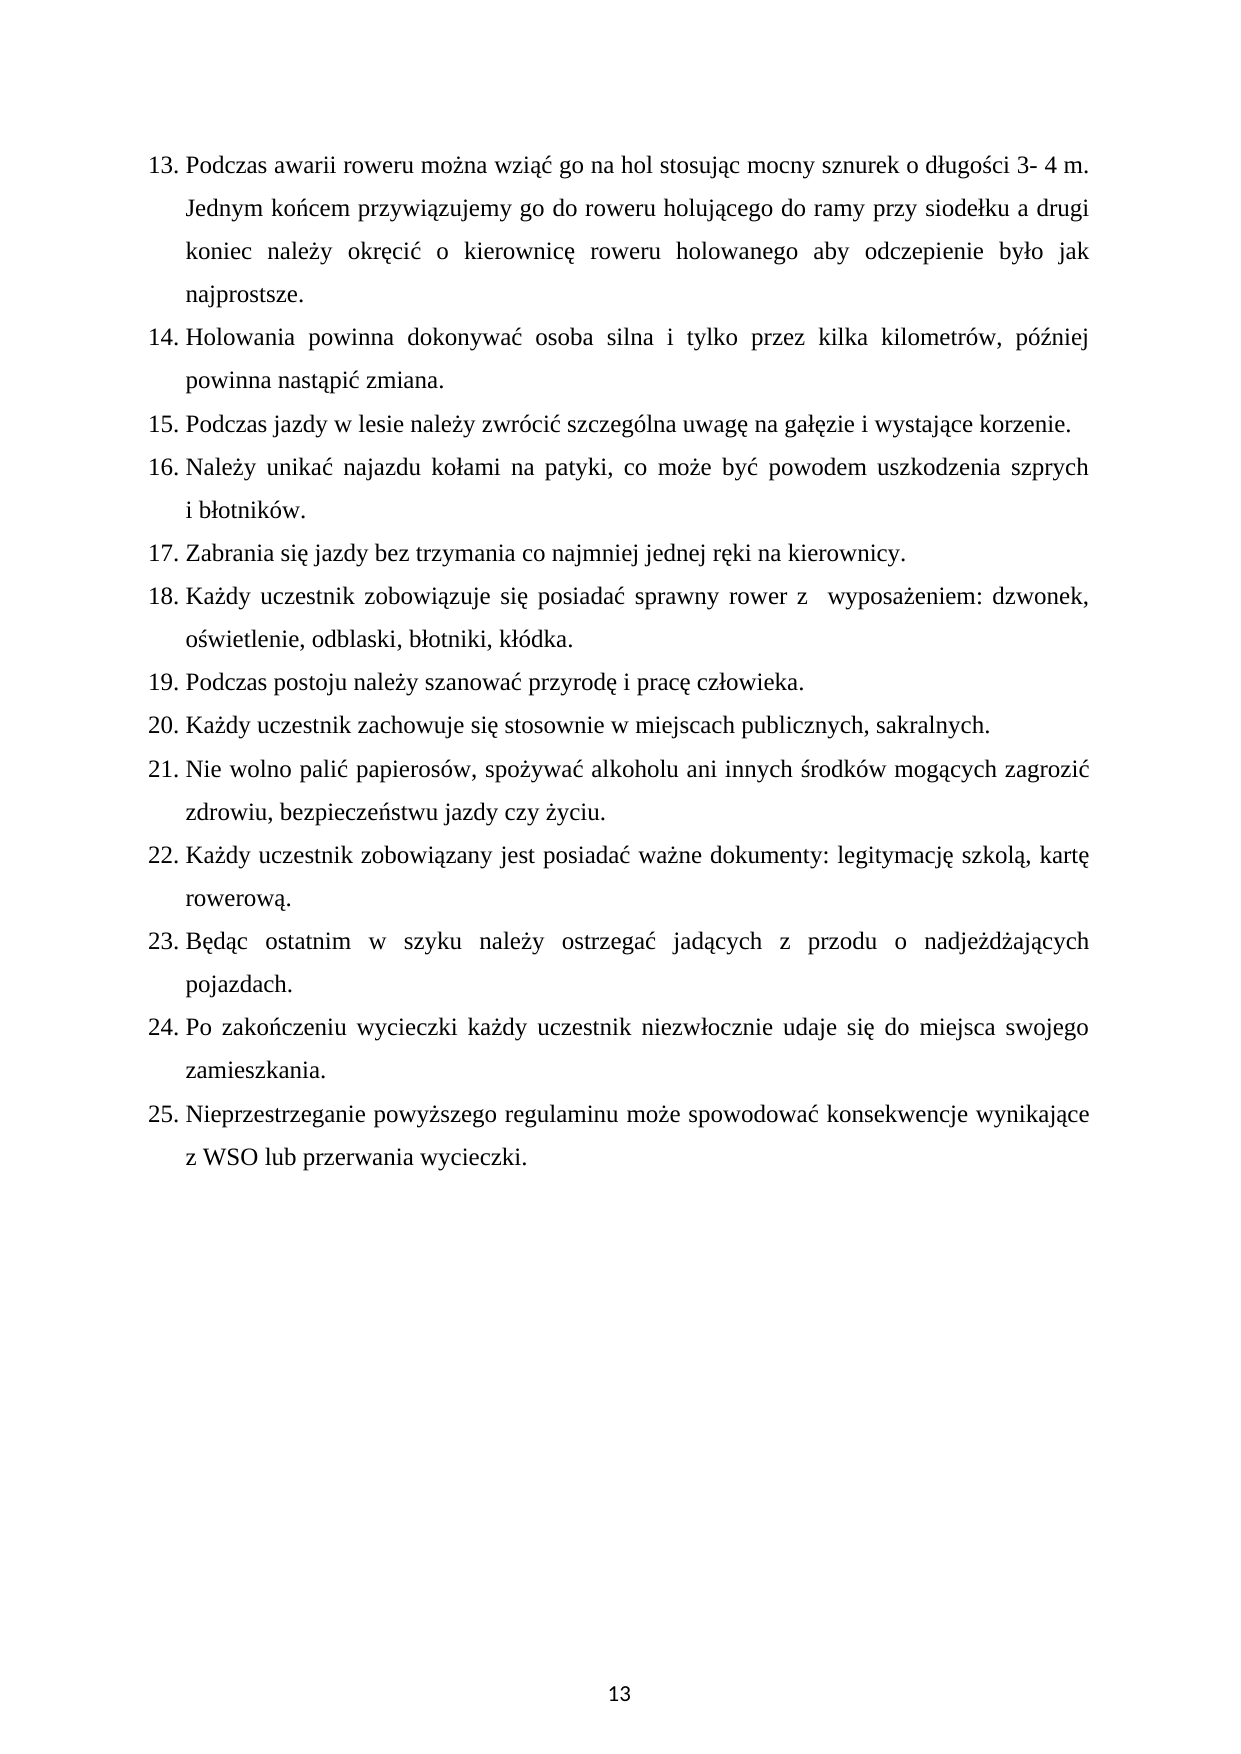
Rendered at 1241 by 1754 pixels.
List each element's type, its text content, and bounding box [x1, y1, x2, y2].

list Każdy uczestnik zachowuje się stosownie w miejscach publicznych, sakralnych. [148, 711, 1090, 739]
list Każdy uczestnik zobowiązany jest posiadać ważne dokumenty: legitymację szkolą, kartę rowerową. [148, 840, 1090, 912]
list Każdy uczestnik zobowiązuje się posiadać sprawny rower z wyposażeniem: dzwonek, oświetlenie, odblaski, błotniki, kłódka. [148, 581, 1090, 653]
list Należy unikać najazdu kołami na patyki, co może być powodem uszkodzenia szprych i błotników. [148, 452, 1090, 524]
list Zabrania się jazdy bez trzymania co najmniej jednej ręki na kierownicy. [148, 538, 1090, 567]
list Nieprzestrzeganie powyższego regulaminu może spowodować konsekwencje wynikające z WSO lub przerwania wycieczki. [148, 1099, 1090, 1171]
list Podczas jazdy w lesie należy zwrócić szczególna uwagę na gałęzie i wystające korzenie. [148, 409, 1090, 437]
list Będąc ostatnim w szyku należy ostrzegać jadących z przodu o nadjeżdżających pojazdach. [148, 926, 1090, 998]
list Po zakończeniu wycieczki każdy uczestnik niezwłocznie udaje się do miejsca swojego zamieszkania. [148, 1012, 1090, 1084]
list Podczas awarii roweru można wziąć go na hol stosując mocny sznurek o długości 3- 4 m. Jednym końcem przywiązujemy go do roweru holującego do ramy przy siodełku a drugi koniec należy okręcić o kierownicę roweru holowanego aby odczepienie było jak najprostsze. [148, 150, 1090, 308]
list Nie wolno palić papierosów, spożywać alkoholu ani innych środków mogących zagrozić zdrowiu, bezpieczeństwu jazdy czy życiu. [148, 754, 1090, 826]
list Podczas postoju należy szanować przyrodę i pracę człowieka. [148, 667, 1090, 696]
list Holowania powinna dokonywać osoba silna i tylko przez kilka kilometrów, później powinna nastąpić zmiana. [148, 322, 1090, 394]
